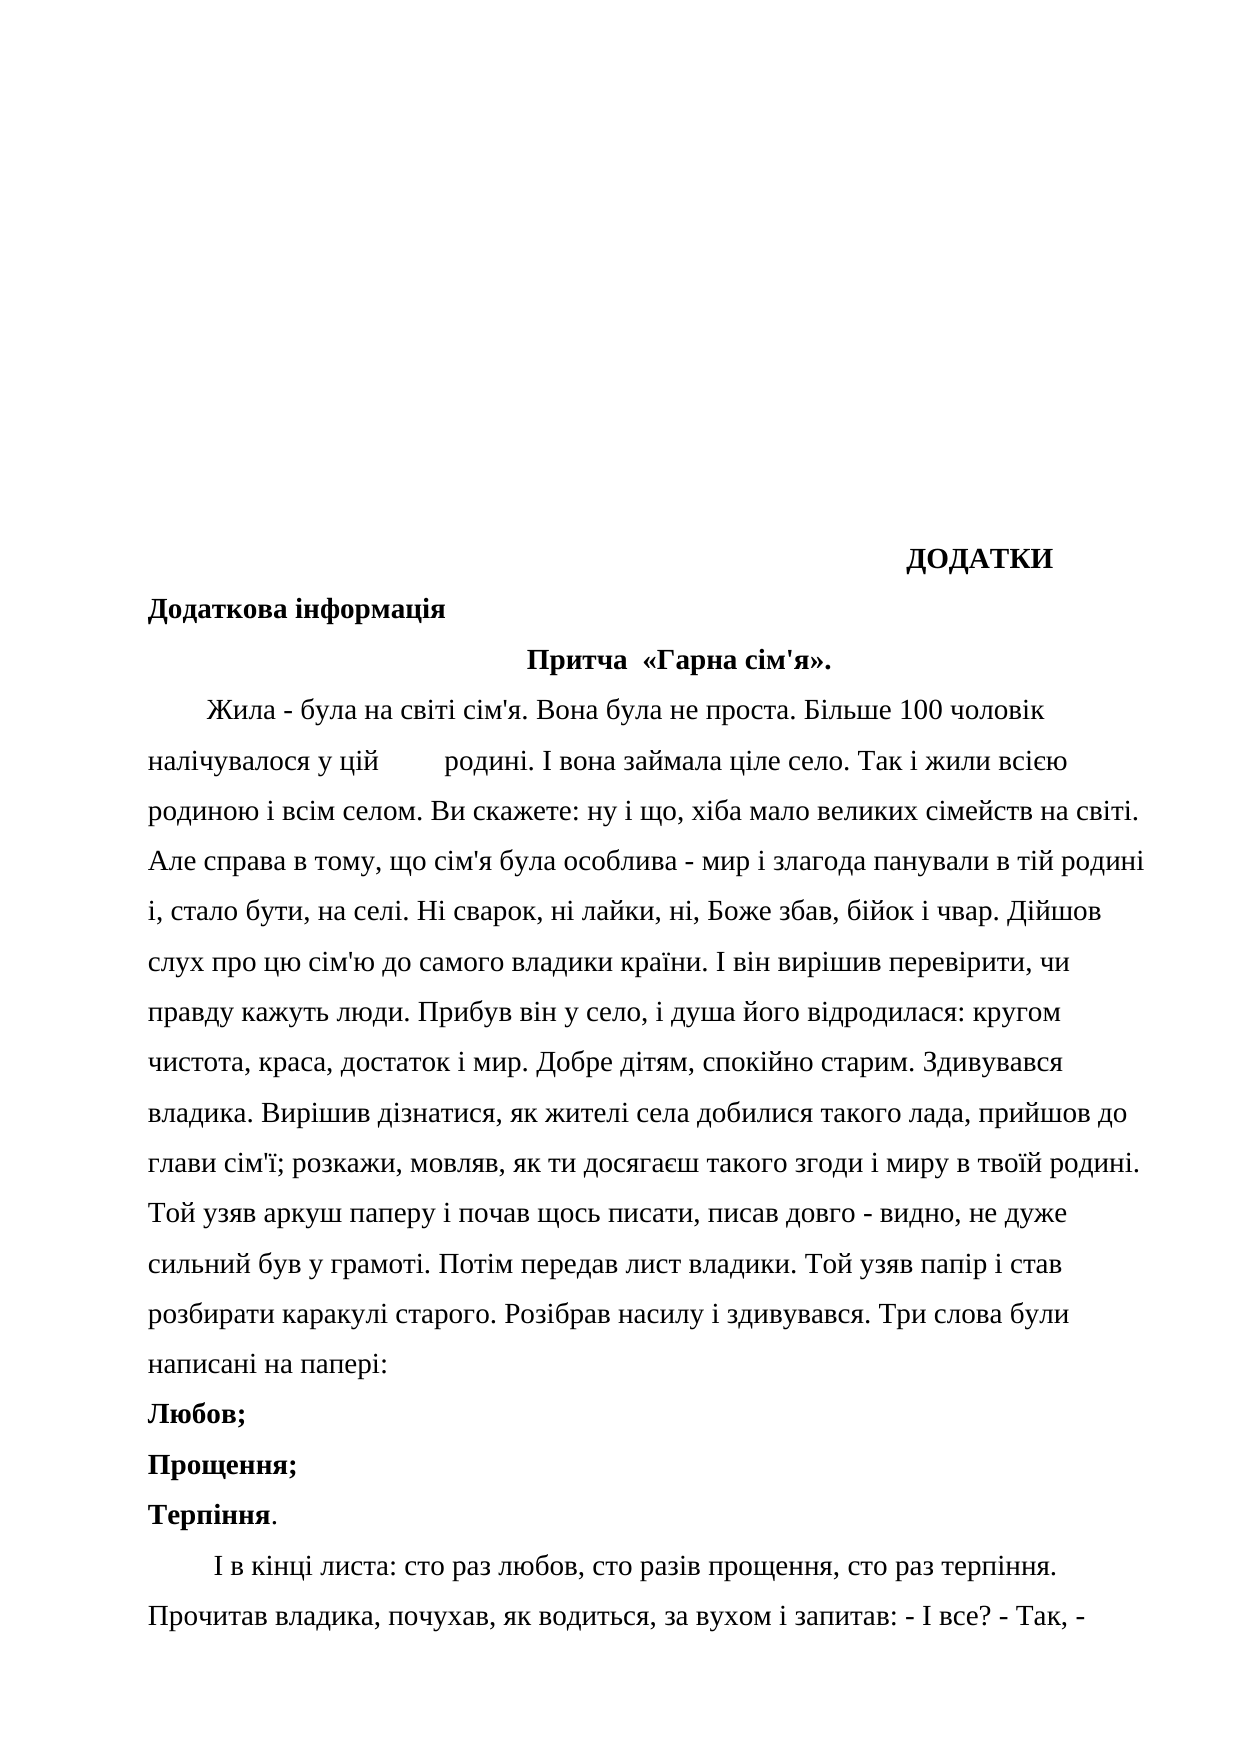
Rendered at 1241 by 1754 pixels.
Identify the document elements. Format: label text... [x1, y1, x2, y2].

text ДОДАТКИ [148, 541, 1152, 575]
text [148, 692, 1152, 1631]
text Додаткова інформація [148, 592, 1152, 625]
text Притча «Гарна сім'я». [148, 642, 1152, 676]
